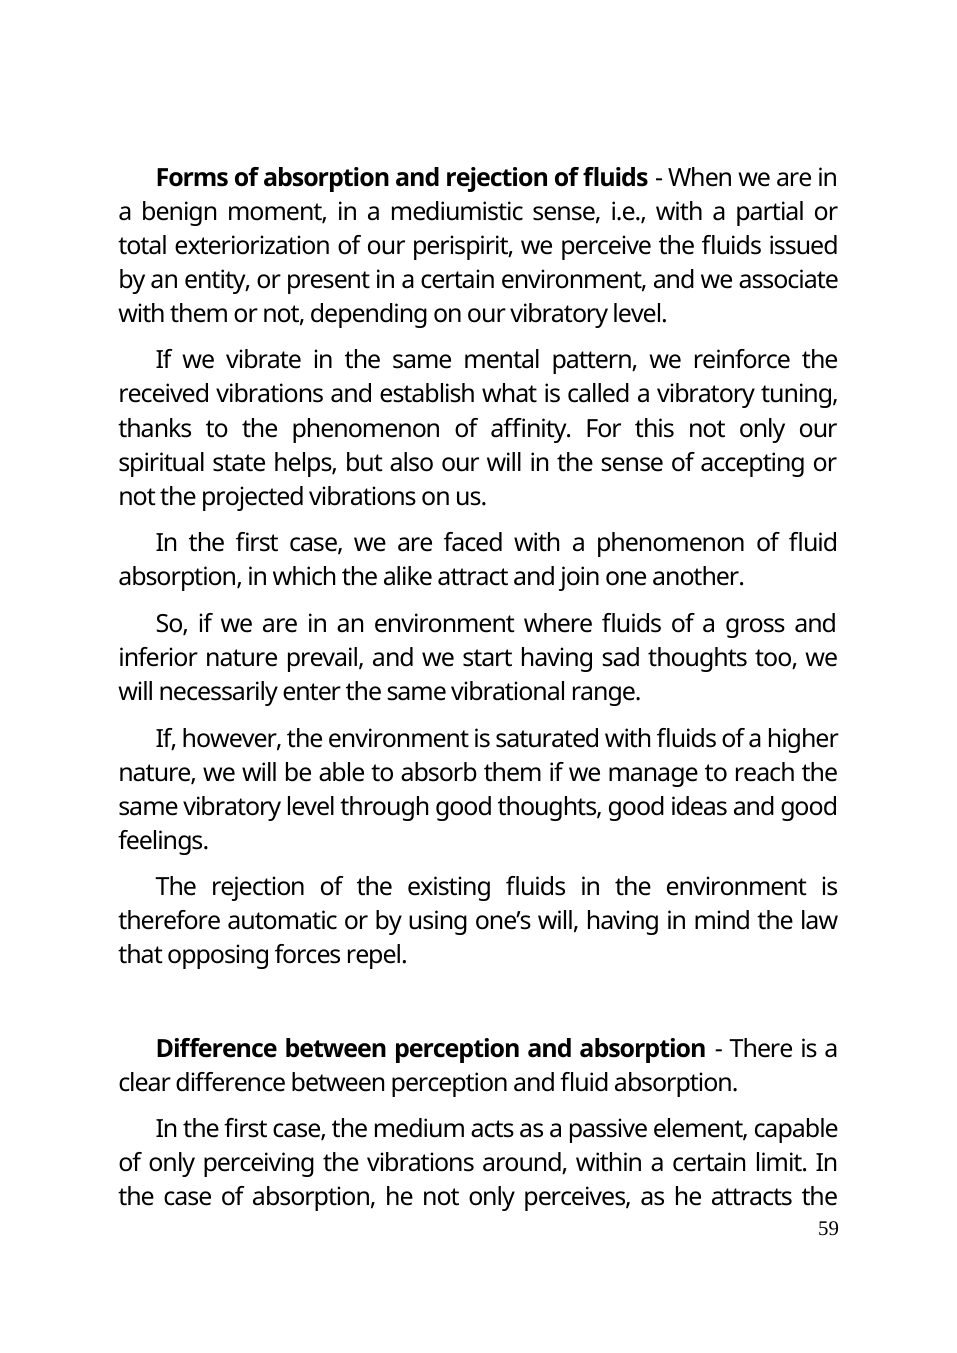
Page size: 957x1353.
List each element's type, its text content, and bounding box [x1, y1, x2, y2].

text The rejection of the existing fluids in the environment is therefore automatic or by using one’s will, having in mind the law that opposing forces repel. [118, 869, 838, 971]
text So, if we are in an environment where fluids of a gross and inferior nature prevail, and we start having sad thoughts too, we will necessarily enter the same vibrational range. [118, 606, 838, 708]
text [118, 1111, 838, 1213]
text In the first case, we are faced with a phenomenon of fluid absorption, in which the alike attract and join one another. [118, 525, 838, 593]
text Forms of absorption and rejection of fluids - When we are in a benign moment, in a mediumistic sense, i.e., with a partial or total exteriorization of our perispirit, we perceive the fluids issued by an entity, or present in a certain environment, and we associate with them or not, depending on our vibratory level. [118, 159, 838, 329]
text Difference between perception and absorption - There is a clear difference between perception and fluid absorption. [118, 1030, 838, 1098]
text If we vibrate in the same mental pattern, we reinforce the received vibrations and establish what is called a vibratory tuning, thanks to the phenomenon of affinity. For this not only our spiritual state helps, but also our will in the sense of accepting or not the projected vibrations on us. [118, 342, 838, 512]
text If, however, the environment is saturated with fluids of a higher nature, we will be able to absorb them if we manage to reach the same vibratory level through good thoughts, good ideas and good feelings. [118, 720, 838, 856]
